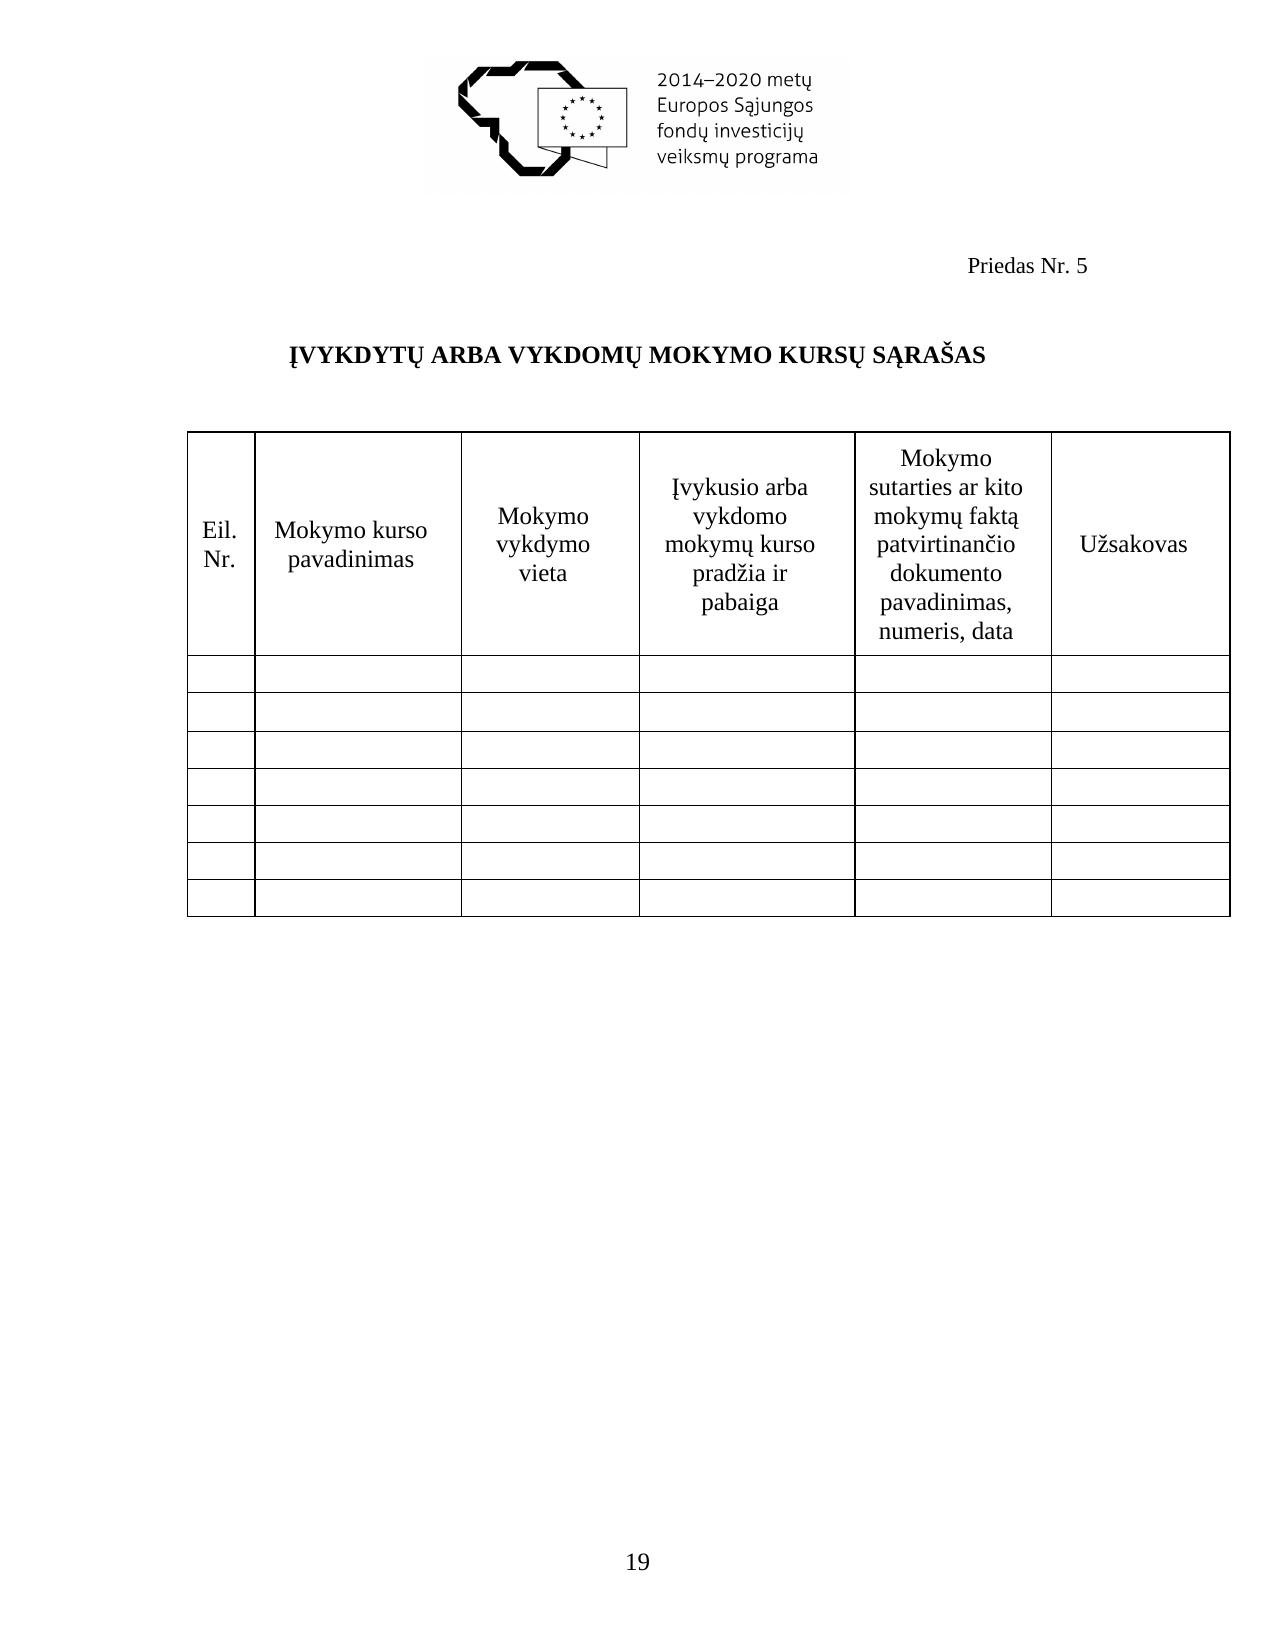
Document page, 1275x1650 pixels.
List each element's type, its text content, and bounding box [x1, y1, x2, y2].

table_header Eil. Nr. [188, 433, 254, 655]
table_cell [856, 769, 1051, 805]
table_cell [640, 656, 854, 692]
table_cell [256, 769, 461, 805]
table_cell [856, 880, 1051, 916]
table_cell [462, 843, 639, 879]
text ĮVYKDYTŲ ARBA VYKDOMŲ MOKYMO KURSŲ SĄRAŠAS [187, 340, 1087, 369]
table_cell [640, 769, 854, 805]
table_cell [462, 732, 639, 768]
table_cell [856, 656, 1051, 692]
table_header Mokymo vykdymo vieta [462, 433, 639, 655]
table_cell [856, 806, 1051, 842]
table_cell [640, 843, 854, 879]
table_cell [640, 806, 854, 842]
text Priedas Nr. 5 [187, 252, 1087, 278]
table_header Įvykusio arba vykdomo mokymų kurso pradžia ir pabaiga [640, 433, 854, 655]
table_cell [256, 843, 461, 879]
table_cell [256, 806, 461, 842]
table_cell [256, 880, 461, 916]
table_cell [462, 806, 639, 842]
table_header Mokymo sutarties ar kito mokymų faktą patvirtinančio dokumento pavadinimas, numeris, data [856, 433, 1051, 655]
table_cell [1052, 656, 1229, 692]
table_cell [188, 806, 254, 842]
table_cell [1052, 843, 1229, 879]
picture [422, 59, 853, 195]
table_cell [256, 693, 461, 731]
table_cell [856, 843, 1051, 879]
table_cell [256, 656, 461, 692]
table_cell [188, 732, 254, 768]
table_cell [1052, 693, 1229, 731]
table_cell [1052, 806, 1229, 842]
table_header Užsakovas [1052, 433, 1229, 655]
table_cell [188, 843, 254, 879]
table_cell [1052, 769, 1229, 805]
table_cell [640, 880, 854, 916]
table_cell [856, 732, 1051, 768]
table_cell [1052, 732, 1229, 768]
table_cell [462, 656, 639, 692]
table_cell [640, 732, 854, 768]
table_cell [256, 732, 461, 768]
table_header Mokymo kurso pavadinimas [256, 433, 461, 655]
table_cell [462, 693, 639, 731]
table_cell [188, 656, 254, 692]
table_cell [188, 693, 254, 731]
table_cell [1052, 880, 1229, 916]
table_cell [462, 880, 639, 916]
table_cell [462, 769, 639, 805]
table_cell [640, 693, 854, 731]
table_cell [188, 880, 254, 916]
table_cell [188, 769, 254, 805]
table_cell [856, 693, 1051, 731]
